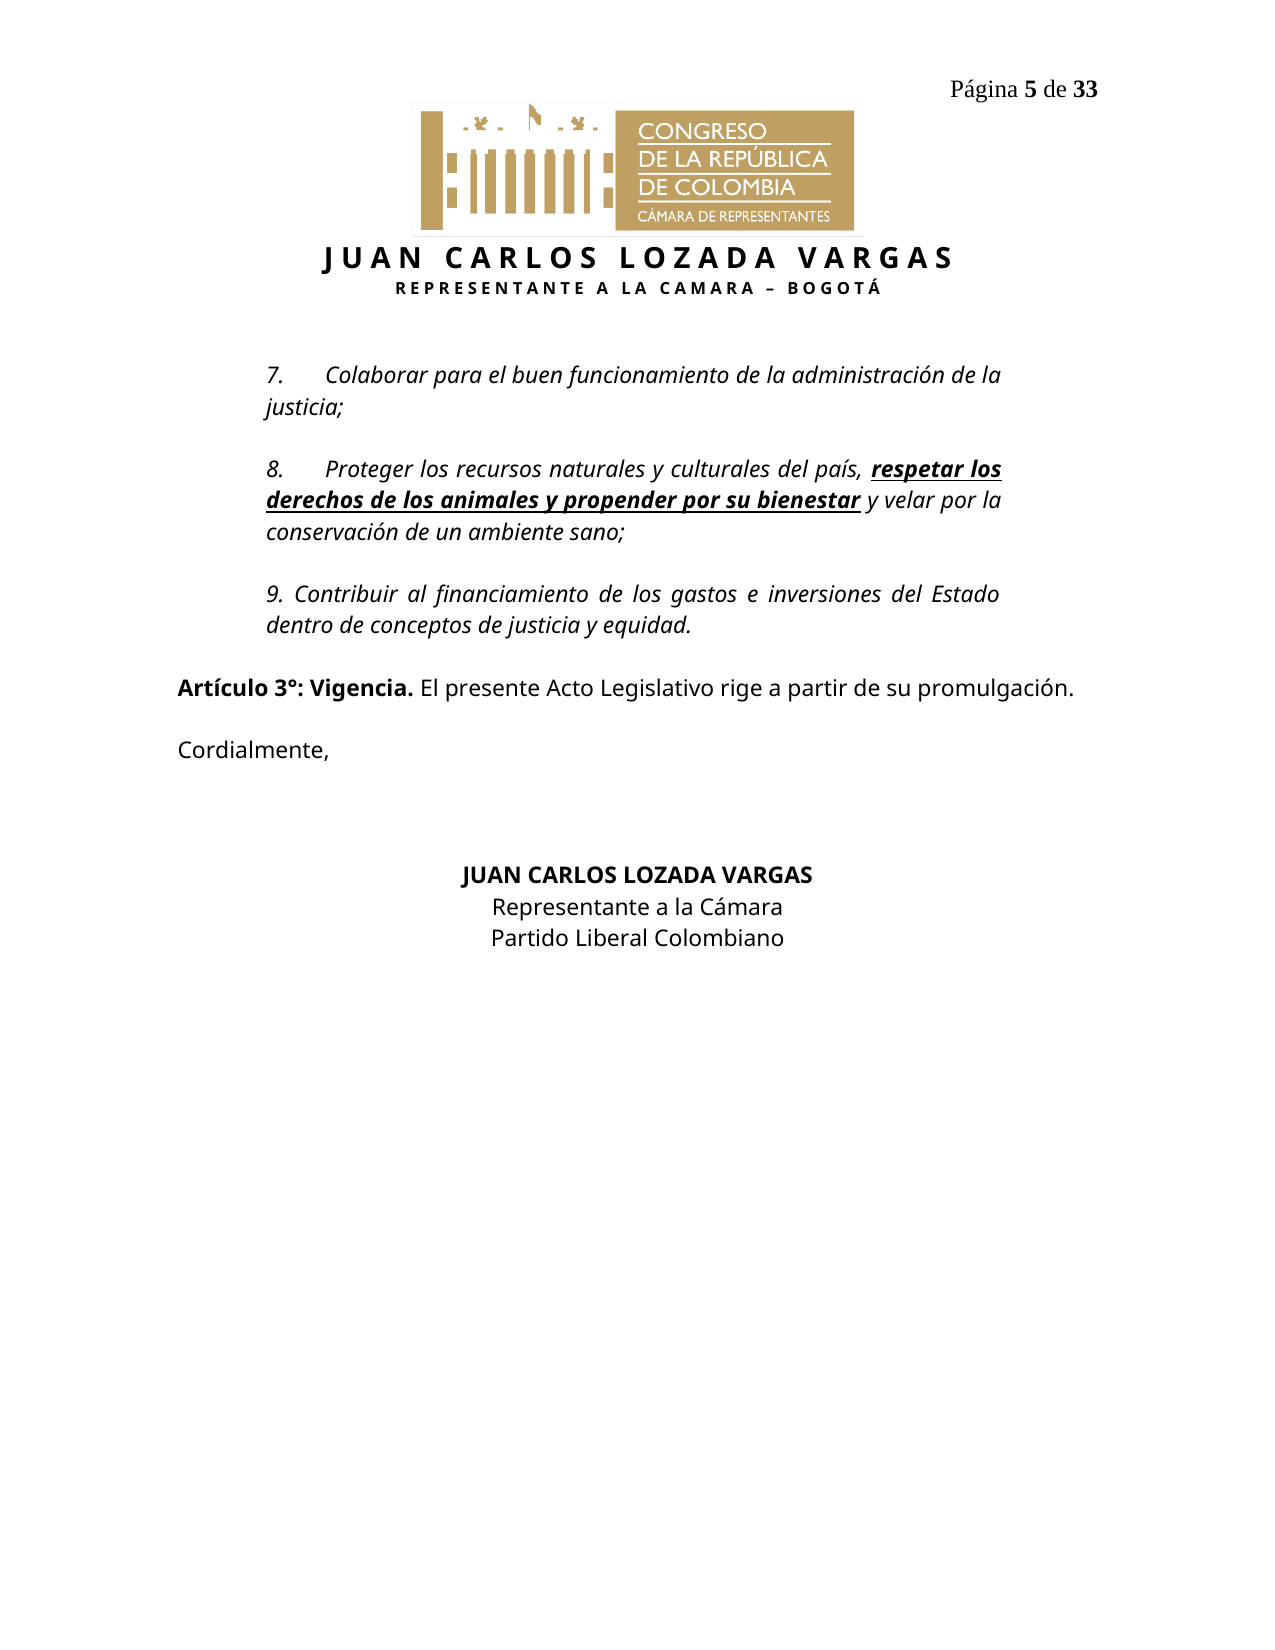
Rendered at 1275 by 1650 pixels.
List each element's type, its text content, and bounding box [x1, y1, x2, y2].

text Partido Liberal Colombiano [177, 922, 1098, 953]
text JUAN CARLOS LOZADA VARGAS [177, 859, 1098, 891]
text Cordialmente, [177, 734, 1098, 766]
text Representante a la Cámara [177, 891, 1098, 922]
text 7. Colaborar para el buen funcionamiento de la administración de la justicia; [266, 359, 1004, 422]
text Artículo 3°: Vigencia. El presente Acto Legislativo rige a partir de su promulgación. [177, 672, 1098, 703]
text 9. Contribuir al financiamiento de los gastos e inversiones del Estado dentro de conceptos de justicia y equidad. [266, 578, 1004, 641]
picture [410, 102, 865, 237]
text 8. Proteger los recursos naturales y culturales del país, respetar los derechos de los animales y propender por su bienestar y velar por la conservación de un ambiente sano; [266, 453, 1004, 547]
